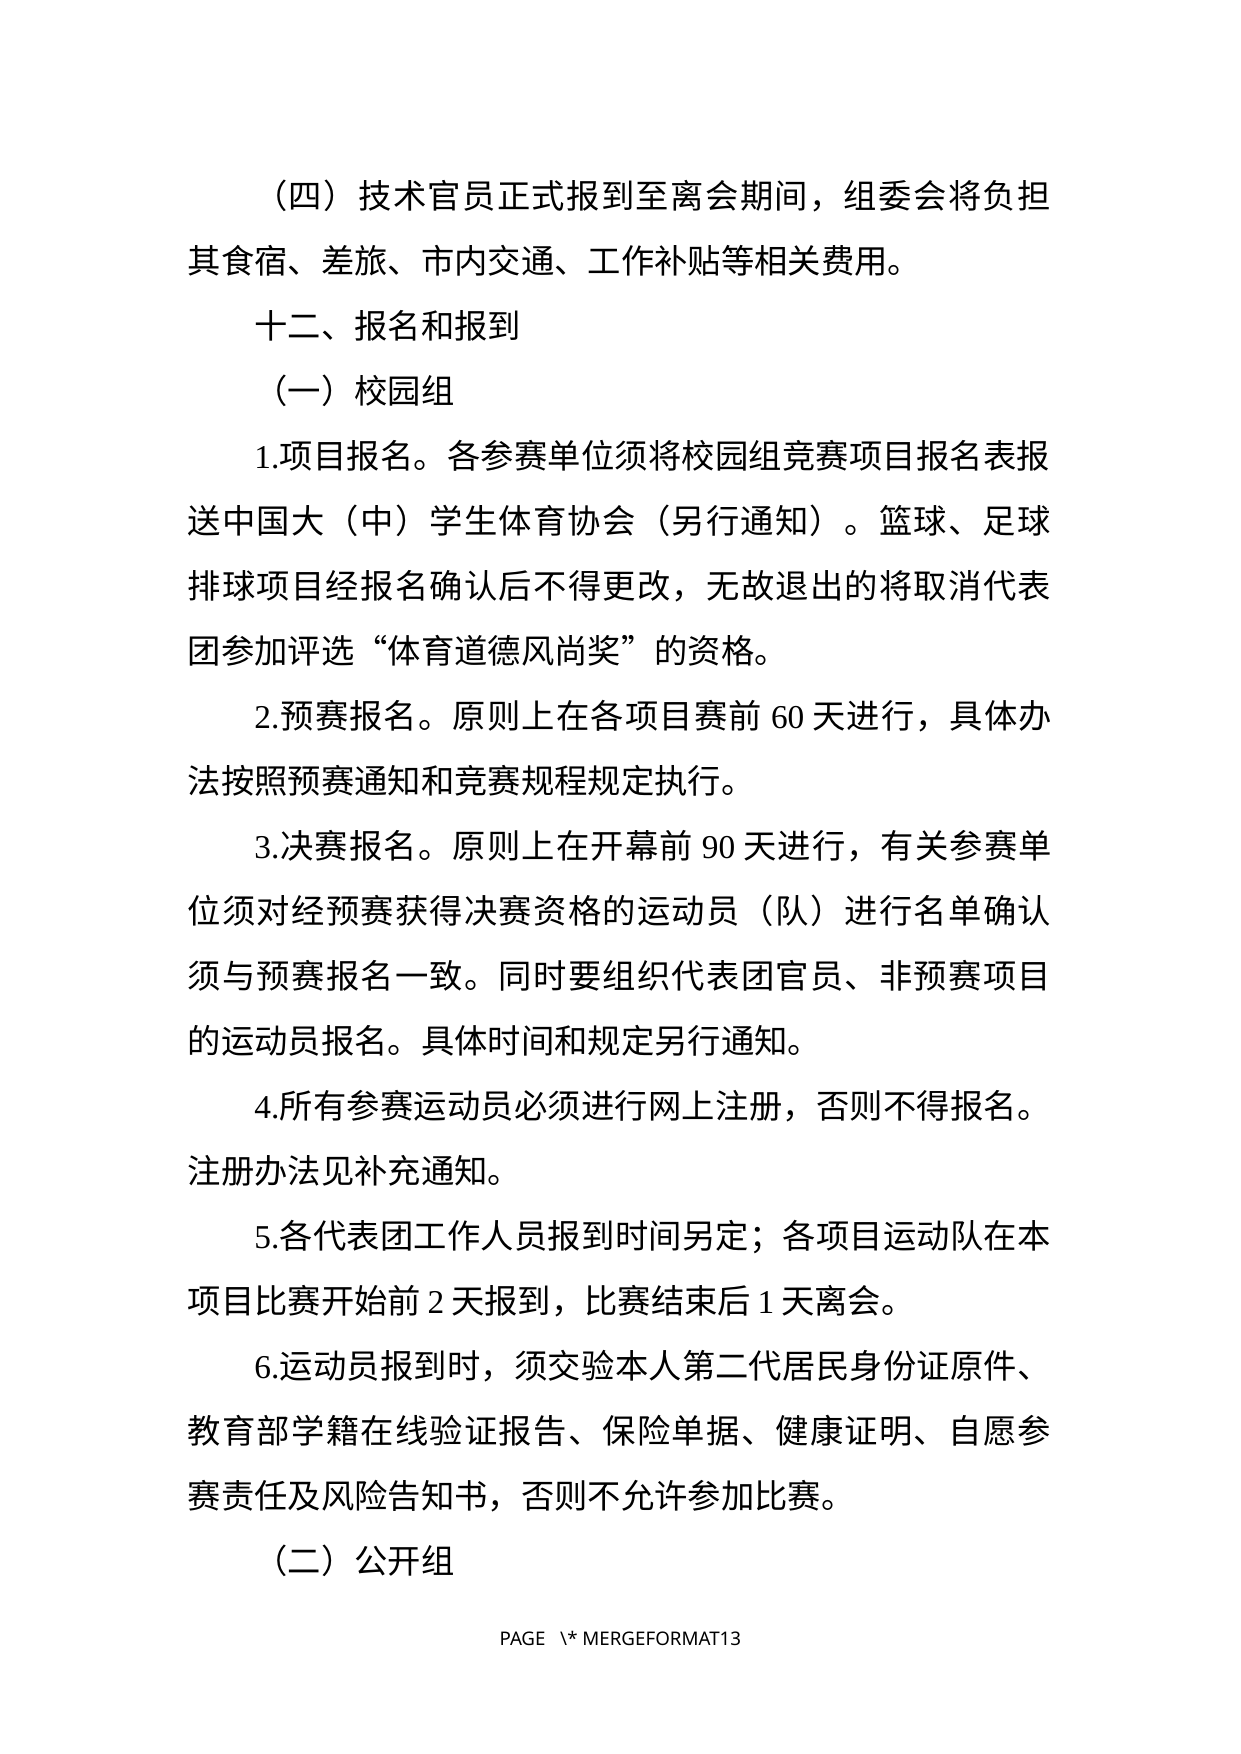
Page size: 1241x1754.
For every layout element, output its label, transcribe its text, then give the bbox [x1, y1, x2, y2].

text 1.项目报名。各参赛单位须将校园组竞赛项目报名表报送中国大（中）学生体育协会（另行通知）。篮球、足球、排球项目经报名确认后不得更改，无故退出的将取消代表团参加评选“体育道德风尚奖”的资格。 [187, 422, 1053, 682]
text 5.各代表团工作人员报到时间另定；各项目运动队在本项目比赛开始前2天报到，比赛结束后1天离会。 [187, 1202, 1053, 1332]
text 3.决赛报名。原则上在开幕前90天进行，有关参赛单位须对经预赛获得决赛资格的运动员（队）进行名单确认，须与预赛报名一致。同时要组织代表团官员、非预赛项目的运动员报名。具体时间和规定另行通知。 [187, 812, 1053, 1072]
text 4.所有参赛运动员必须进行网上注册，否则不得报名。注册办法见补充通知。 [187, 1072, 1053, 1202]
text 2.预赛报名。原则上在各项目赛前60天进行，具体办法按照预赛通知和竞赛规程规定执行。 [187, 682, 1053, 812]
text （二）公开组 [187, 1527, 1053, 1592]
text （一）校园组 [187, 357, 1053, 422]
text 6.运动员报到时，须交验本人第二代居民身份证原件、教育部学籍在线验证报告、保险单据、健康证明、自愿参赛责任及风险告知书，否则不允许参加比赛。 [187, 1332, 1053, 1527]
text 十二、报名和报到 [187, 292, 1053, 357]
text （四）技术官员正式报到至离会期间，组委会将负担其食宿、差旅、市内交通、工作补贴等相关费用。 [187, 162, 1053, 292]
